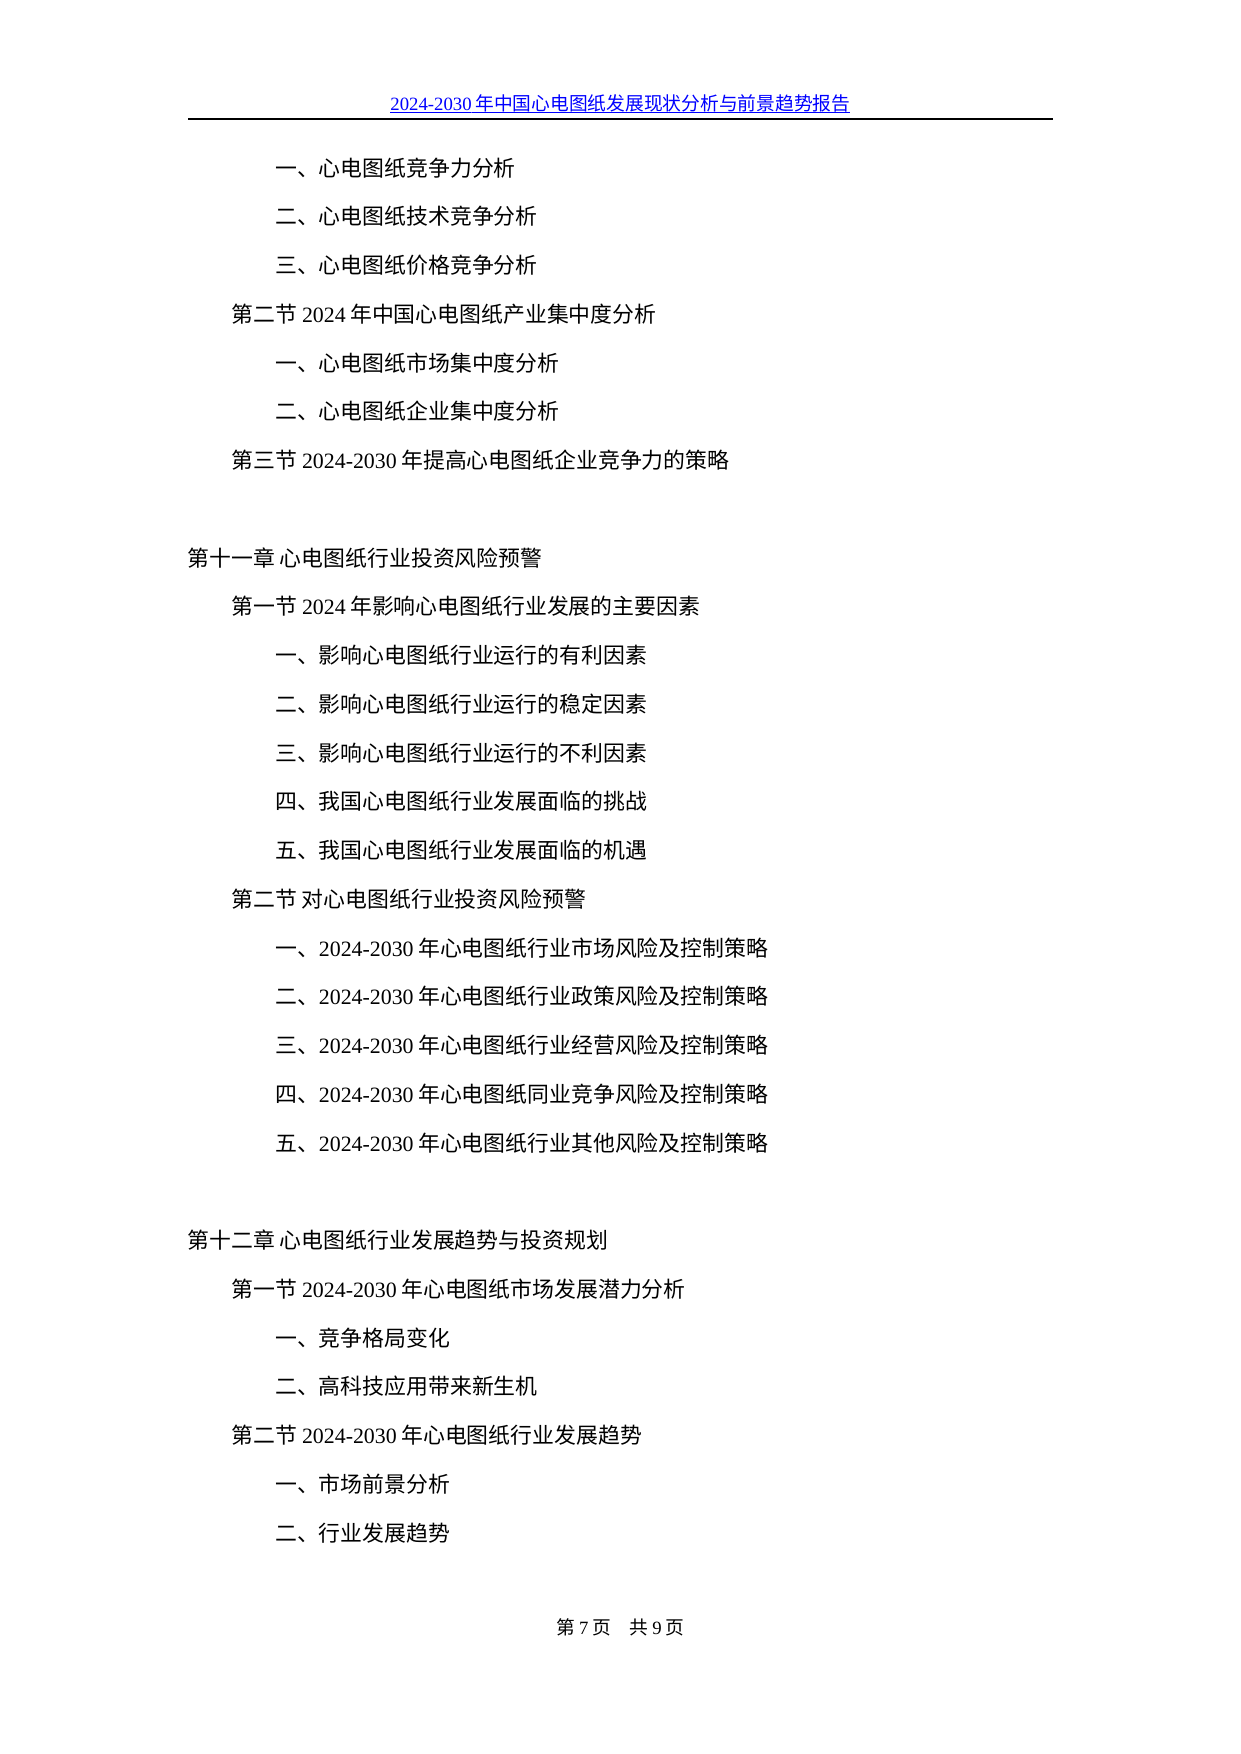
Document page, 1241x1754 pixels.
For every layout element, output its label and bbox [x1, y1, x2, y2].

text [187, 150, 1053, 1548]
